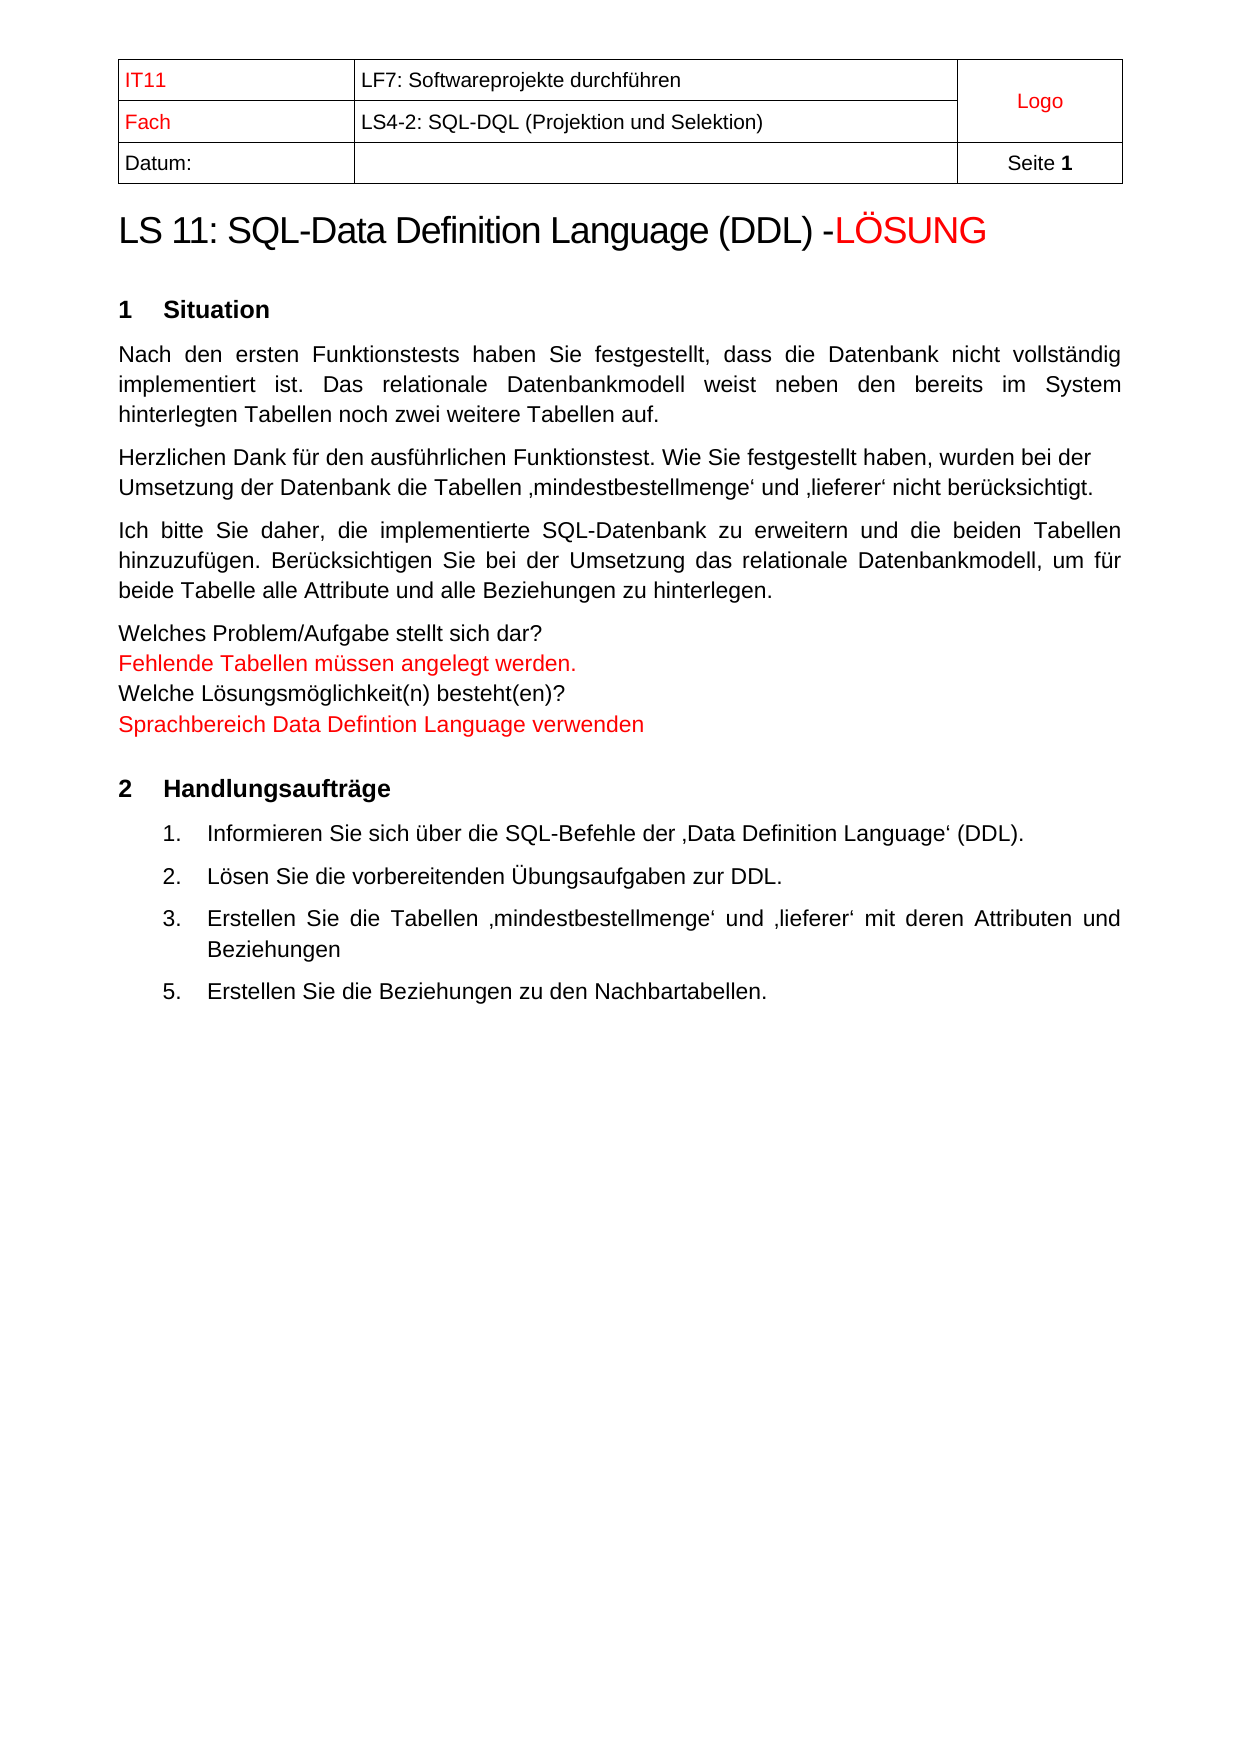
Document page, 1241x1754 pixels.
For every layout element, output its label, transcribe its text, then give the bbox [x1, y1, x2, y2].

title LS 11: SQL-Data Definition Language (DDL) -LÖSUNG [118, 208, 1122, 251]
text Welches Problem/Aufgabe stellt sich dar? [118, 620, 1122, 646]
text Welche Lösungsmöglichkeit(n) besteht(en)? [118, 680, 1122, 707]
text Herzlichen Dank für den ausführlichen Funktionstest. Wie Sie festgestellt haben, wurden bei der Umsetzung der Datenbank die Tabellen ‚mindestbestellmenge‘ und ‚lieferer‘ nicht berücksichtigt. [118, 444, 1122, 500]
subtitle Situation [118, 295, 1122, 324]
text 3. Erstellen Sie die Tabellen ‚mindestbestellmenge‘ und ‚lieferer‘ mit deren Attributen und Beziehungen [162, 905, 1122, 962]
text 1. Informieren Sie sich über die SQL-Befehle der ‚Data Definition Language‘ (DDL). [162, 820, 1122, 846]
text Fehlende Tabellen müssen angelegt werden. [118, 650, 1122, 676]
text 2. Lösen Sie die vorbereitenden Übungsaufgaben zur DDL. [162, 863, 1122, 889]
text Nach den ersten Funktionstests haben Sie festgestellt, dass die Datenbank nicht vollständig implementiert ist. Das relationale Datenbankmodell weist neben den bereits im System hinterlegten Tabellen noch zwei weitere Tabellen auf. [118, 341, 1122, 427]
text Sprachbereich Data Defintion Language verwenden [118, 711, 1122, 737]
text Ich bitte Sie daher, die implementierte SQL-Datenbank zu erweitern und die beiden Tabellen hinzuzufügen. Berücksichtigen Sie bei der Umsetzung das relationale Datenbankmodell, um für beide Tabelle alle Attribute und alle Beziehungen zu hinterlegen. [118, 517, 1122, 603]
subtitle Handlungsaufträge [118, 774, 1122, 803]
text 5. Erstellen Sie die Beziehungen zu den Nachbartabellen. [162, 978, 1122, 1004]
